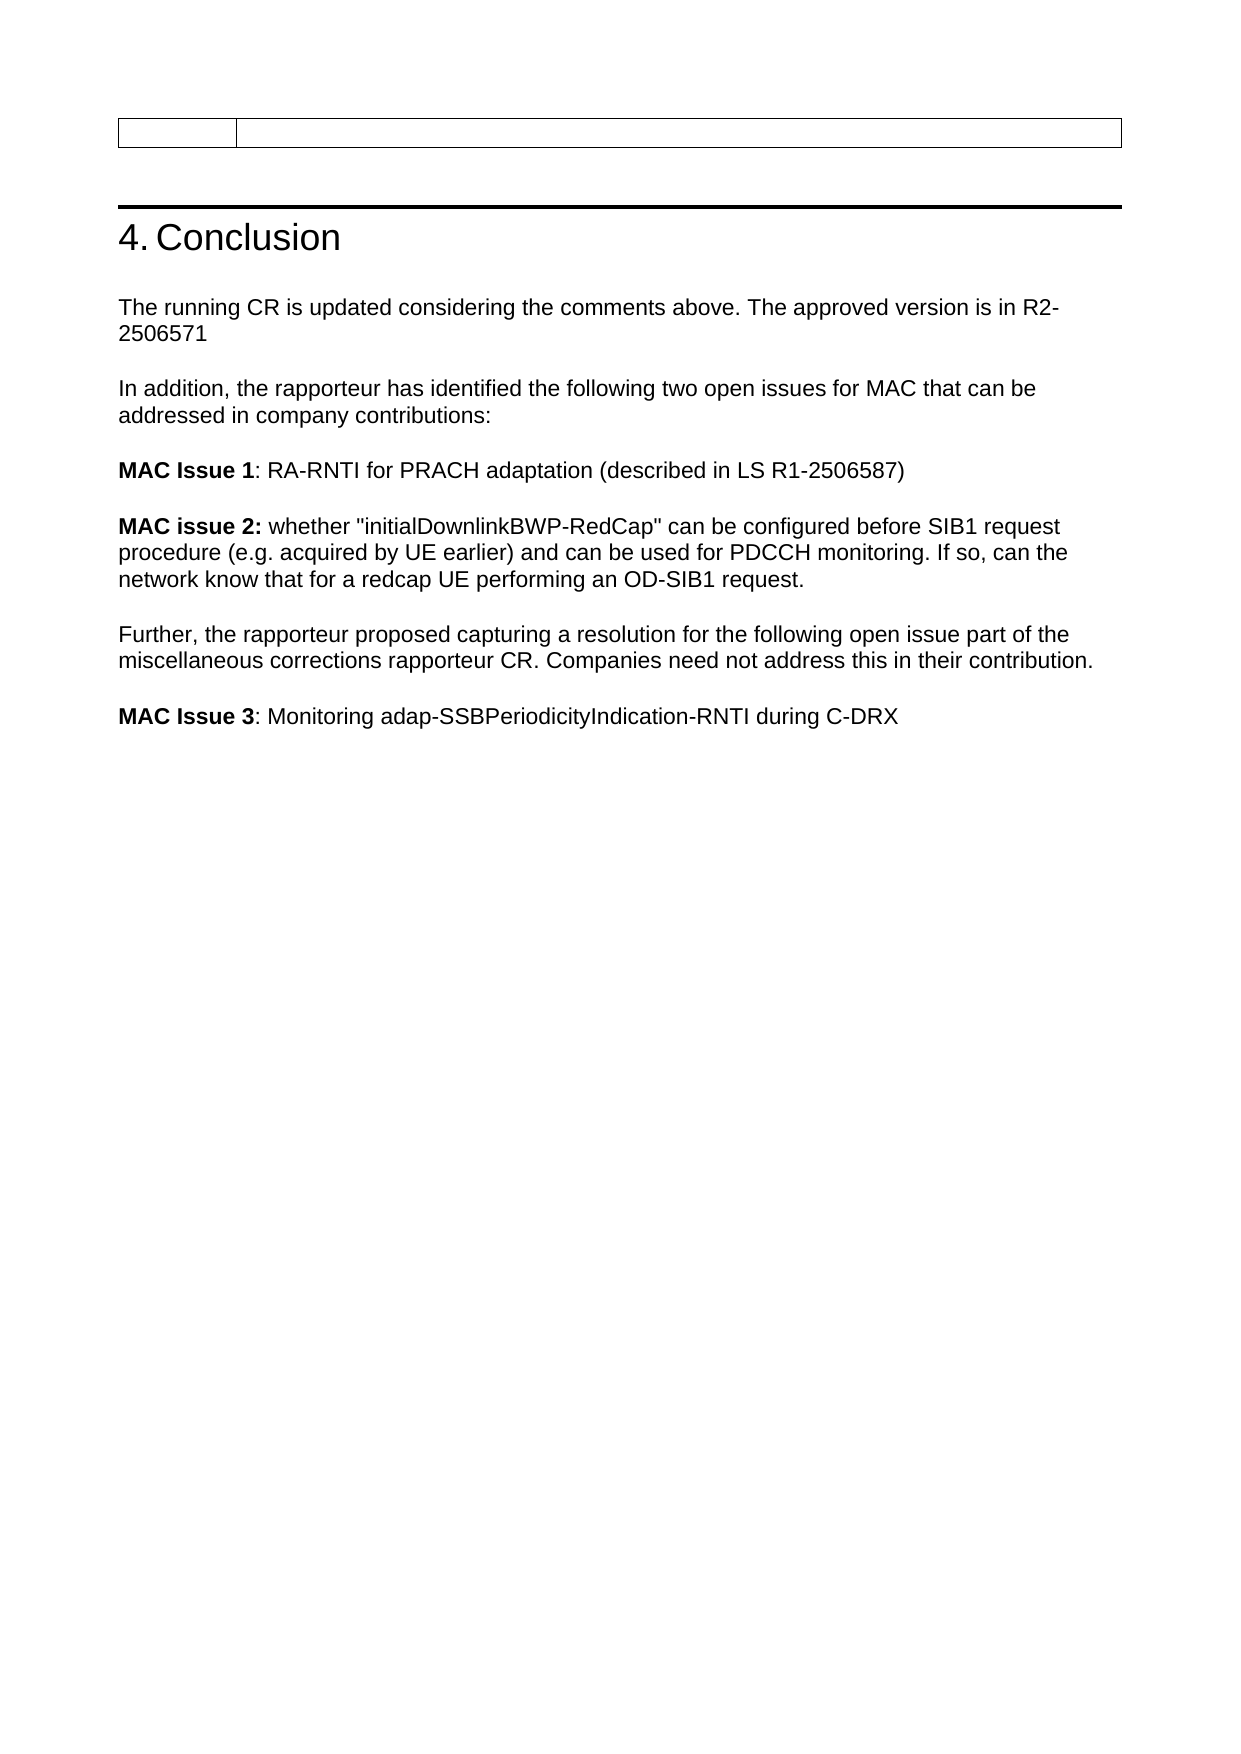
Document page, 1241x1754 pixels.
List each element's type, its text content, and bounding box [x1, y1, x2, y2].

text MAC issue 2: whether "initialDownlinkBWP-RedCap" can be configured before SIB1 request procedure (e.g. acquired by UE earlier) and can be used for PDCCH monitoring. If so, can the network know that for a redcap UE performing an OD-SIB1 request. [118, 513, 1122, 592]
text MAC Issue 1: RA-RNTI for PRACH adaptation (described in LS R1-2506587) [118, 457, 1122, 484]
text MAC Issue 3: Monitoring adap-SSBPeriodicityIndication-RNTI during C-DRX [118, 703, 1122, 729]
text The running CR is updated considering the comments above. The approved version is in R2-2506571 [118, 293, 1122, 346]
table_cell [237, 119, 1121, 147]
text In addition, the rapporteur has identified the following two open issues for MAC that can be addressed in company contributions: [118, 375, 1122, 428]
text Further, the rapporteur proposed capturing a resolution for the following open issue part of the miscellaneous corrections rapporteur CR. Companies need not address this in their contribution. [118, 621, 1122, 674]
table_cell [119, 119, 236, 147]
subtitle Conclusion [118, 209, 1122, 258]
